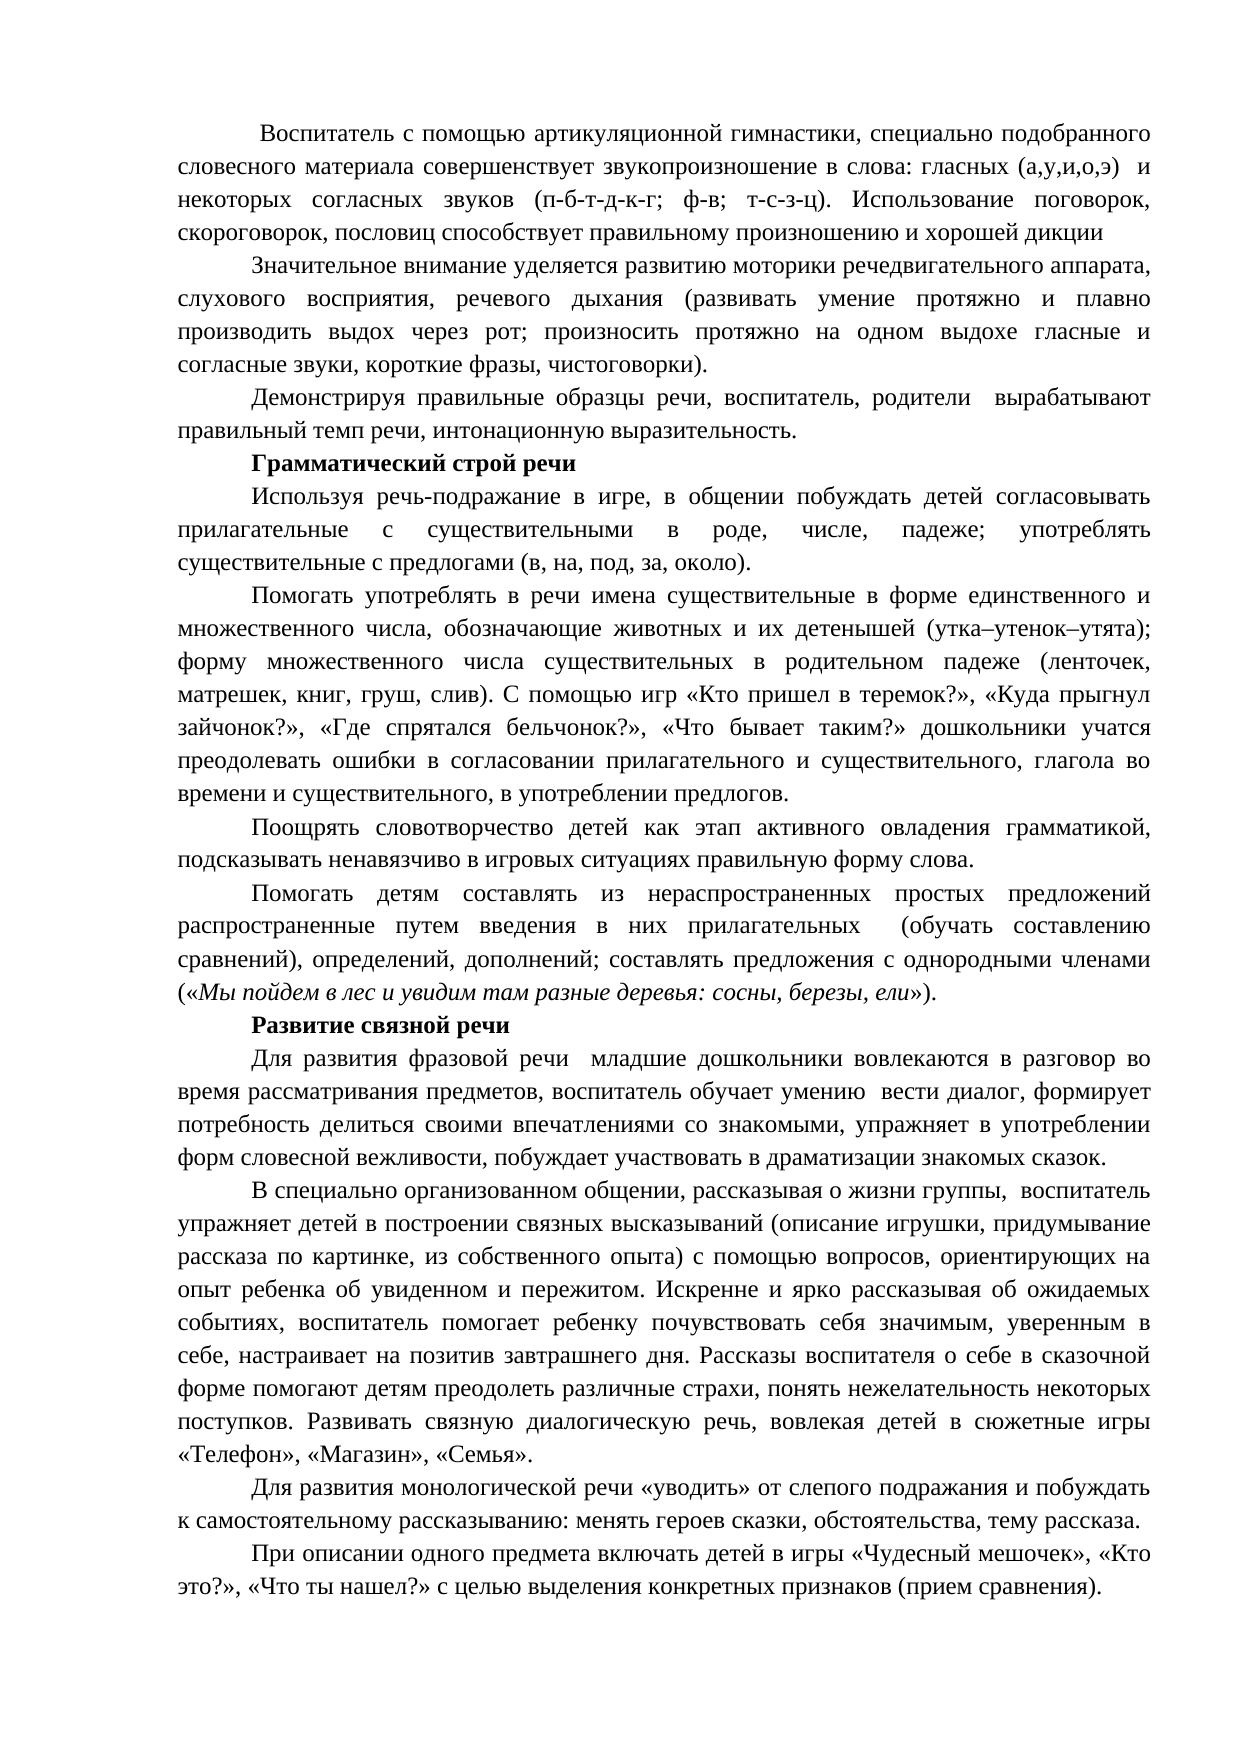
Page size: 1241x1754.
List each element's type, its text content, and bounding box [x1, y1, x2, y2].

text Грамматический строй речи [177, 448, 1152, 477]
text Помогать употреблять в речи имена существительные в форме единственного и множественного числа, обозначающие животных и их детенышей (утка–утенок–утята); форму множественного числа существительных в родительном падеже (ленточек, матрешек, книг, груш, слив). С помощью игр «Кто пришел в теремок?», «Куда прыгнул зайчонок?», «Где спрятался бельчонок?», «Что бывает таким?» дошкольники учатся преодолевать ошибки в согласовании прилагательного и существительного, глагола во времени и существительного, в употреблении предлогов. [177, 580, 1152, 807]
text Поощрять словотворчество детей как этап активного овладения грамматикой, подсказывать ненавязчиво в игровых ситуациях правильную форму слова. [177, 812, 1152, 873]
text Для развития монологической речи «уводить» от слепого подражания и побуждать к самостоятельному рассказыванию: менять героев сказки, обстоятельства, тему рассказа. [177, 1472, 1152, 1534]
text Развитие связной речи [177, 1010, 1152, 1038]
text Используя речь-подражание в игре, в общении побуждать детей согласовывать прилагательные с существительными в роде, числе, падеже; употреблять существительные с предлогами (в, на, под, за, около). [177, 481, 1152, 576]
text Воспитатель с помощью артикуляционной гимнастики, специально подобранного словесного материала совершенствует звукопроизношение в слова: гласных (а,у,и,о,э) и некоторых согласных звуков (п-б-т-д-к-г; ф-в; т-с-з-ц). Использование поговорок, скороговорок, пословиц способствует правильному произношению и хорошей дикции [177, 118, 1152, 246]
text Демонстрируя правильные образцы речи, воспитатель, родители вырабатывают правильный темп речи, интонационную выразительность. [177, 382, 1152, 444]
text В специально организованном общении, рассказывая о жизни группы, воспитатель упражняет детей в построении связных высказываний (описание игрушки, придумывание рассказа по картинке, из собственного опыта) с помощью вопросов, ориентирующих на опыт ребенка об увиденном и пережитом. Искренне и ярко рассказывая об ожидаемых событиях, воспитатель помогает ребенку почувствовать себя значимым, уверенным в себе, настраивает на позитив завтрашнего дня. Рассказы воспитателя о себе в сказочной форме помогают детям преодолеть различные страхи, понять нежелательность некоторых поступков. Развивать связную диалогическую речь, вовлекая детей в сюжетные игры «Телефон», «Магазин», «Семья». [177, 1175, 1152, 1468]
text Для развития фразовой речи младшие дошкольники вовлекаются в разговор во время рассматривания предметов, воспитатель обучает умению вести диалог, формирует потребность делиться своими впечатлениями со знакомыми, упражняет в употреблении форм словесной вежливости, побуждает участвовать в драматизации знакомых сказок. [177, 1043, 1152, 1171]
text При описании одного предмета включать детей в игры «Чудесный мешочек», «Кто это?», «Что ты нашел?» с целью выделения конкретных признаков (прием сравнения). [177, 1538, 1152, 1600]
text Помогать детям составлять из нераспространенных простых предложений распространенные путем введения в них прилагательных (обучать составлению сравнений), определений, дополнений; составлять предложения с однородными членами («Мы пойдем в лес и увидим там разные деревья: сосны, березы, ели»). [177, 878, 1152, 1005]
text Значительное внимание уделяется развитию моторики речедвигательного аппарата, слухового восприятия, речевого дыхания (развивать умение протяжно и плавно производить выдох через рот; произносить протяжно на одном выдохе гласные и согласные звуки, короткие фразы, чистоговорки). [177, 250, 1152, 378]
